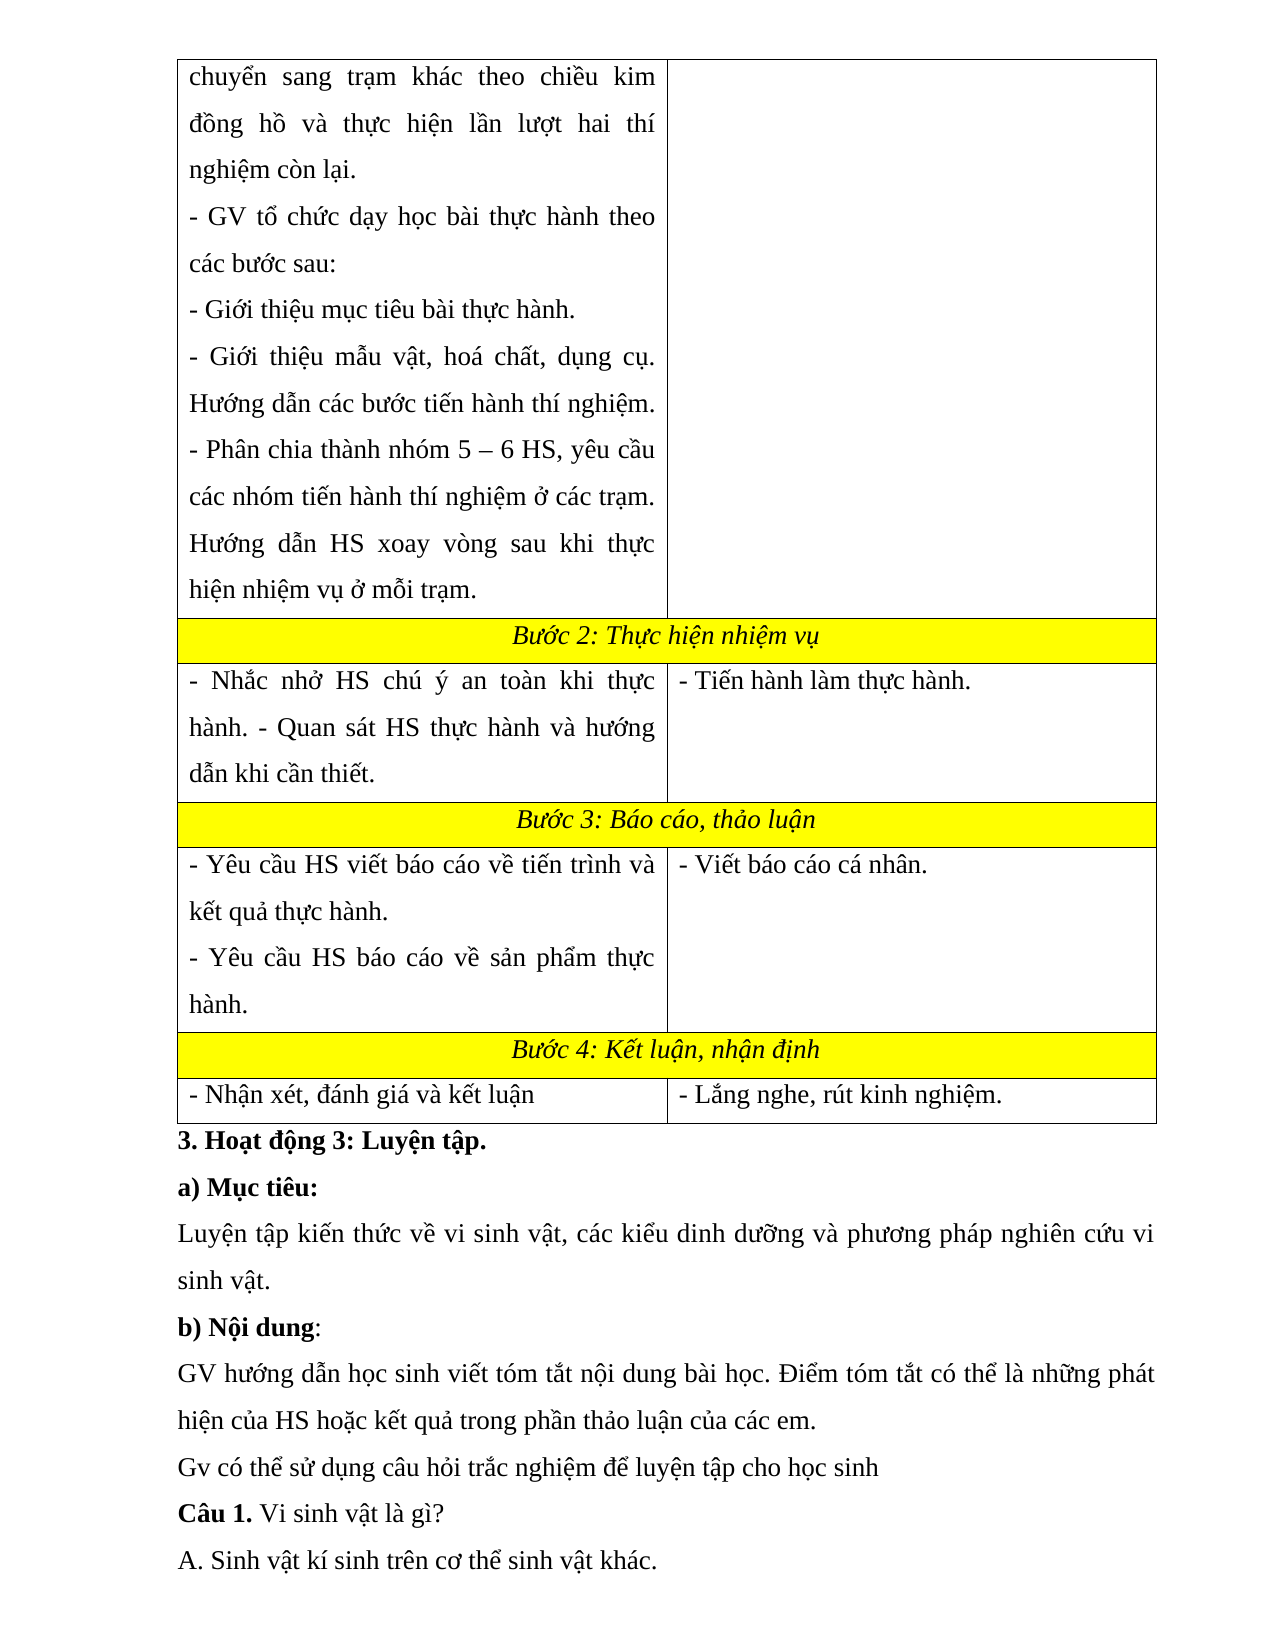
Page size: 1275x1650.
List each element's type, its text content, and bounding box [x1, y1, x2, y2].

table_cell - Viết báo cáo cá nhân. [668, 848, 1156, 1032]
table_cell Bước 2: Thực hiện nhiệm vụ [178, 619, 1156, 663]
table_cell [178, 60, 667, 618]
text A. Sinh vật kí sinh trên cơ thể sinh vật khác. [177, 1544, 1157, 1575]
text Gv có thể sử dụng câu hỏi trắc nghiệm để luyện tập cho học sinh [177, 1451, 1157, 1482]
text GV hướng dẫn học sinh viết tóm tắt nội dung bài học. Điểm tóm tắt có thể là những phát hiện của HS hoặc kết quả trong phần thảo luận của các em. [177, 1357, 1157, 1435]
table_cell - Nhận xét, đánh giá và kết luận [178, 1079, 667, 1123]
table_cell - Nhắc nhở HS chú ý an toàn khi thực hành. - Quan sát HS thực hành và hướng dẫn khi cần thiết. [178, 664, 667, 802]
table_cell Bước 4: Kết luận, nhận định [178, 1033, 1156, 1078]
text a) Mục tiêu: [177, 1171, 1157, 1202]
table_cell Bước 3: Báo cáo, thảo luận [178, 803, 1156, 847]
table_cell - Yêu cầu HS viết báo cáo về tiến trình và kết quả thực hành. - Yêu cầu HS báo cáo về sản phẩm thực hành. [178, 848, 667, 1032]
table_cell - Tiến hành làm thực hành. [668, 664, 1156, 802]
text b) Nội dung: [177, 1311, 1157, 1342]
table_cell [668, 60, 1156, 618]
text Câu 1. Vi sinh vật là gì? [177, 1497, 1157, 1528]
table_cell - Lắng nghe, rút kinh nghiệm. [668, 1079, 1156, 1123]
text 3. Hoạt động 3: Luyện tập. [177, 1124, 1157, 1155]
text Luyện tập kiến thức về vi sinh vật, các kiểu dinh dưỡng và phương pháp nghiên cứu vi sinh vật. [177, 1217, 1157, 1295]
